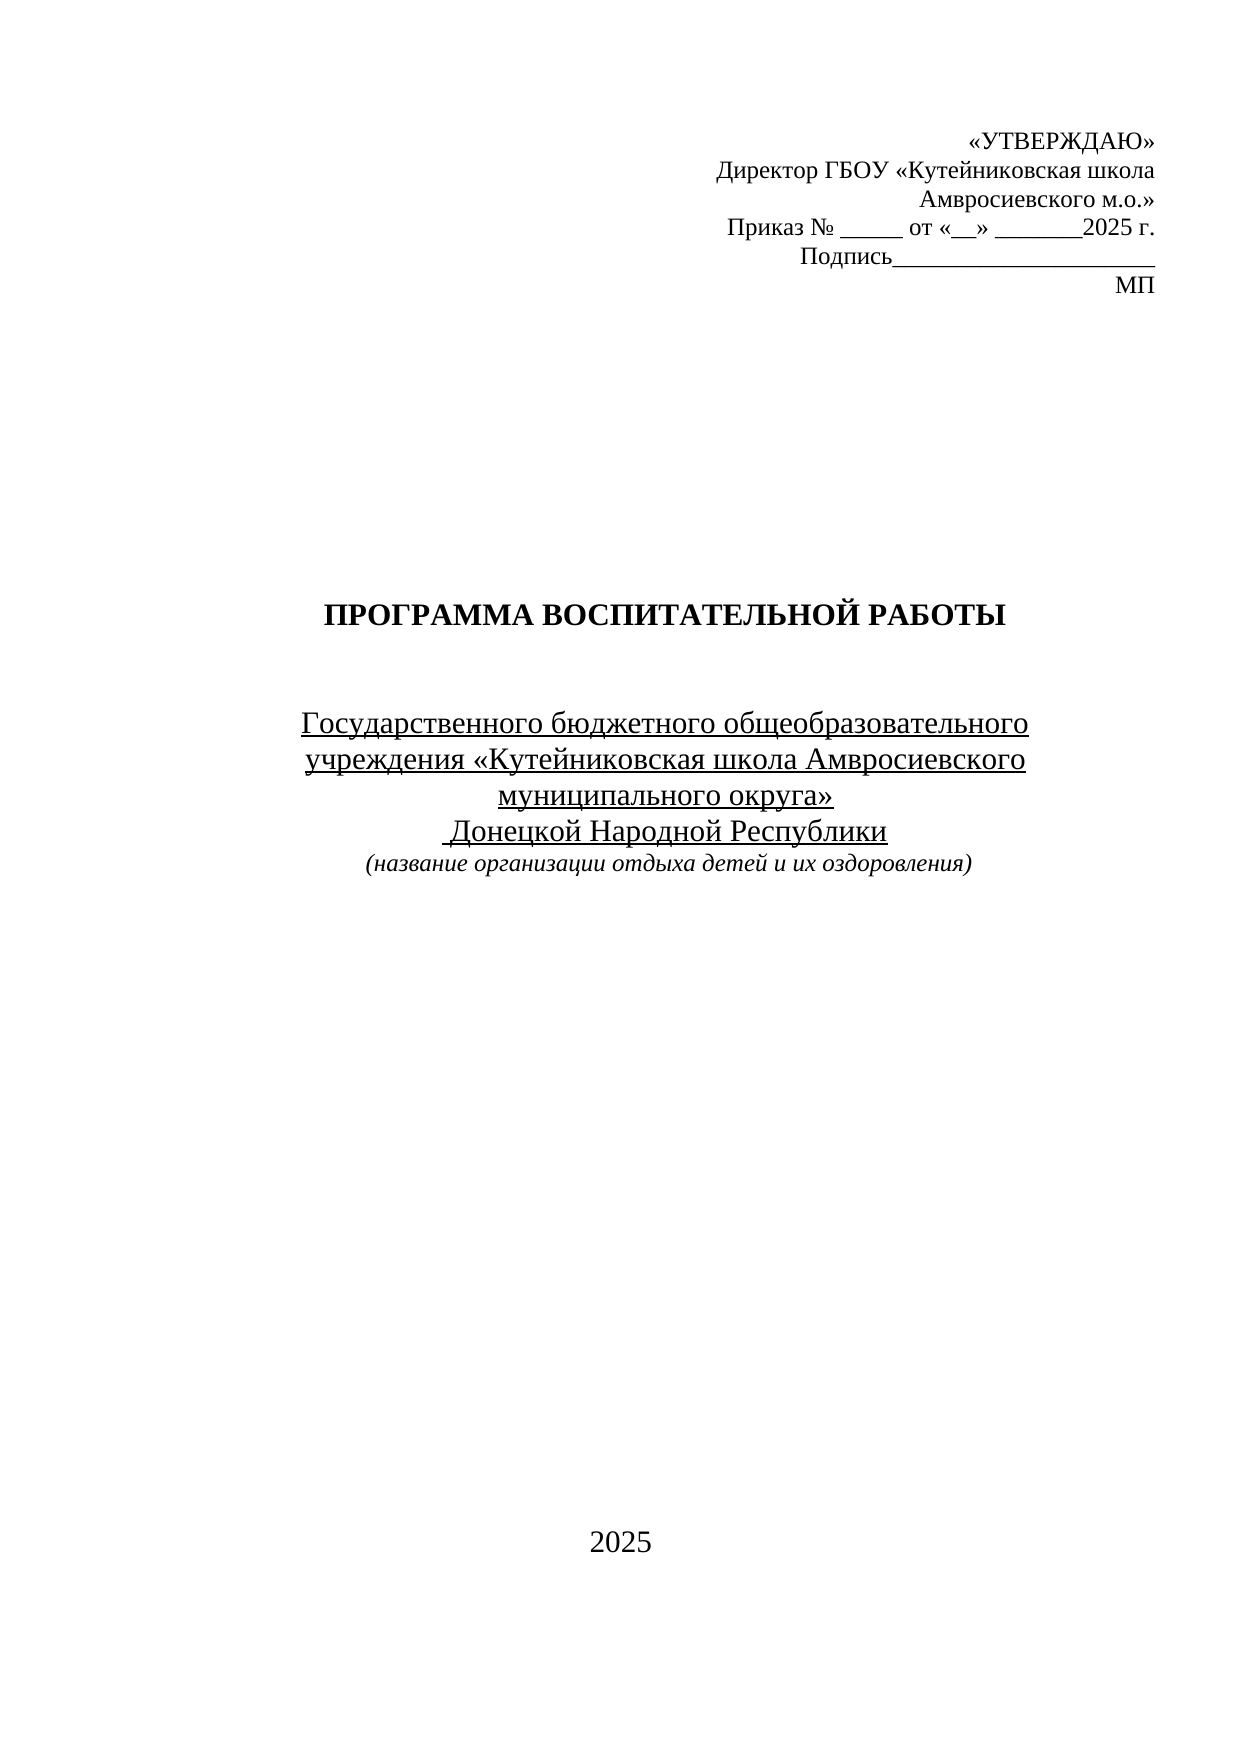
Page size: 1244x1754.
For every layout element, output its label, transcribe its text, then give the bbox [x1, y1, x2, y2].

text Директор ГБОУ «Кутейниковская школа [178, 155, 1155, 184]
text Государственного бюджетного общеобразовательного учреждения «Кутейниковская школа Амвросиевского муниципального округа» [268, 704, 1062, 812]
text МП [178, 270, 1155, 299]
text Приказ № _____ от «__» _______2025 г. [178, 212, 1155, 241]
text ПРОГРАММА ВОСПИТАТЕЛЬНОЙ РАБОТЫ [268, 597, 1062, 633]
text «УТВЕРЖДАЮ» [178, 126, 1155, 155]
text Подпись_____________________ [178, 241, 1155, 270]
text (название организации отдыха детей и их оздоровления) [268, 848, 1062, 877]
text Донецкой Народной Республики [177, 812, 1152, 848]
text 2025 [177, 1523, 1064, 1559]
text Амвросиевского м.о.» [178, 184, 1155, 212]
